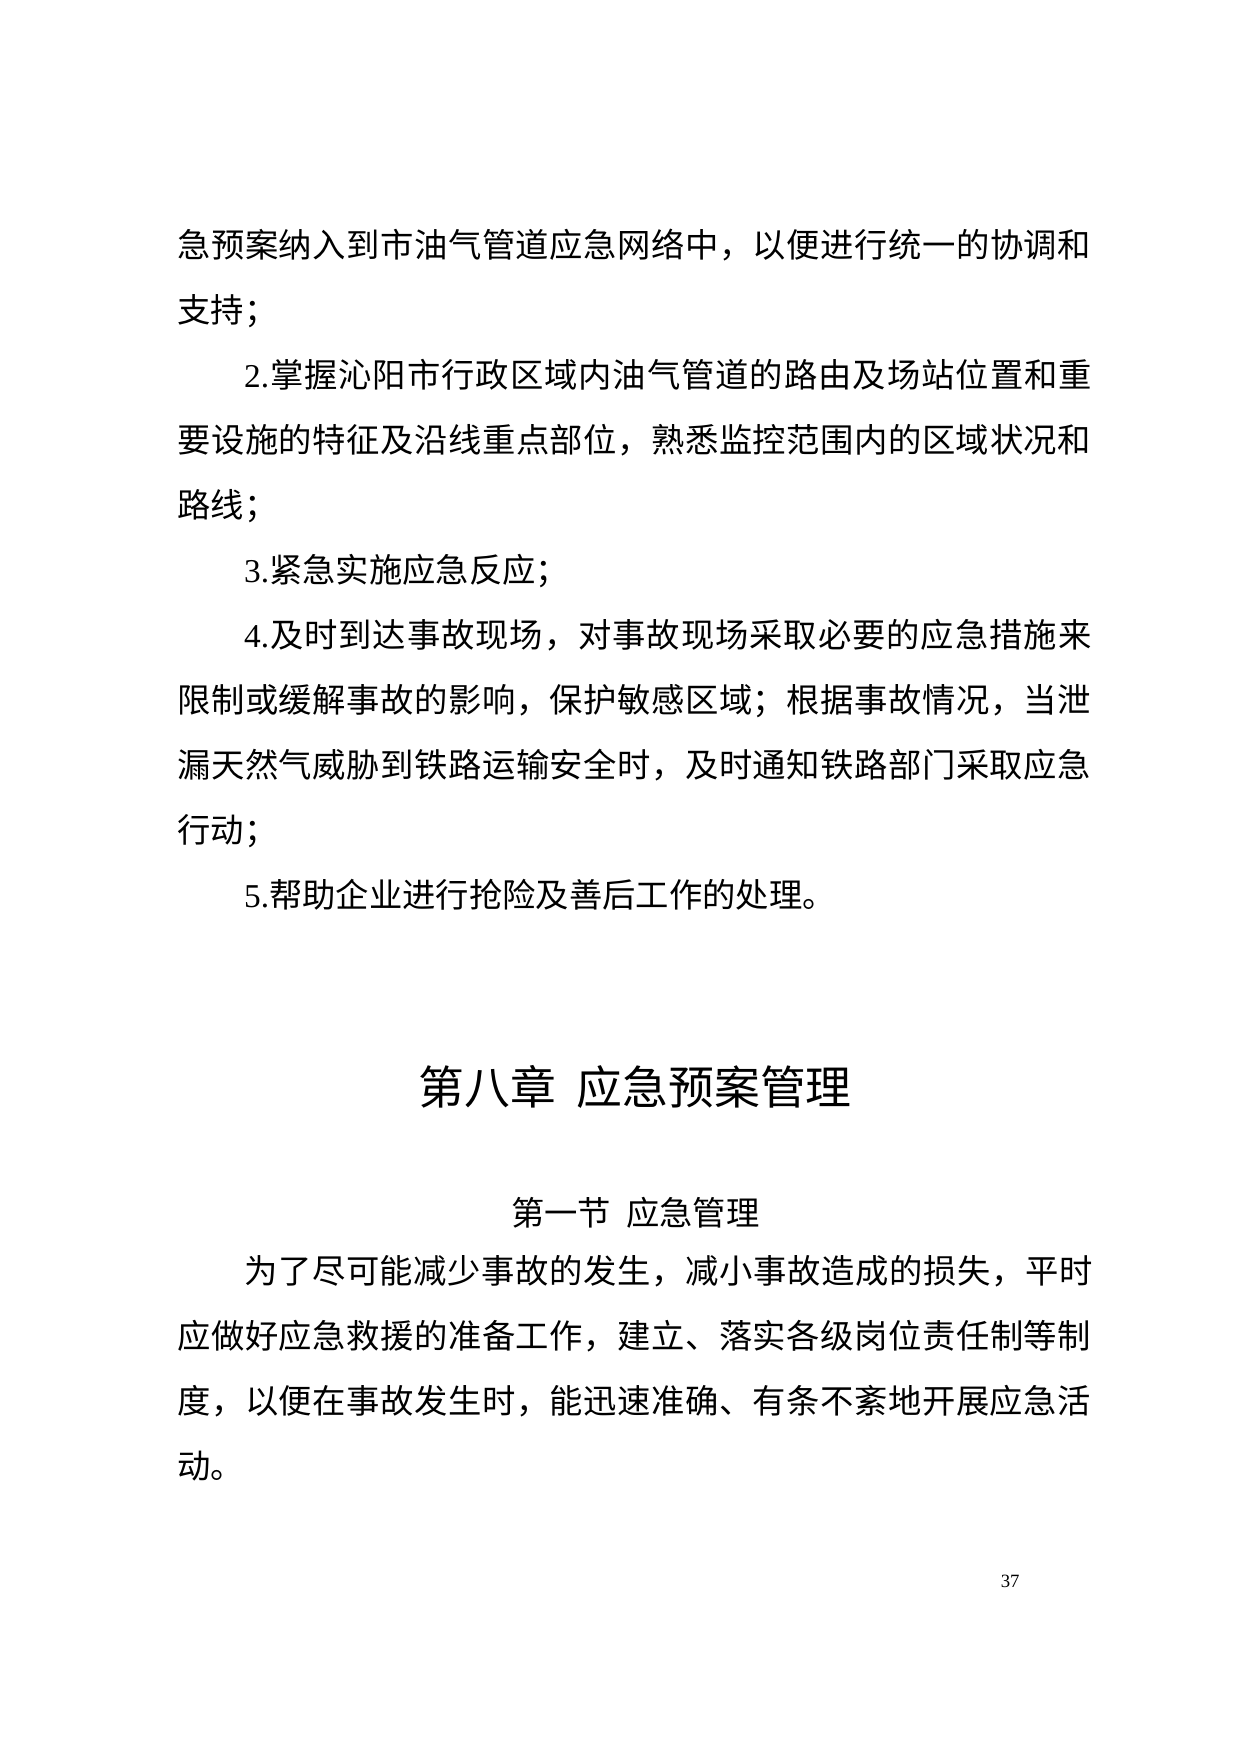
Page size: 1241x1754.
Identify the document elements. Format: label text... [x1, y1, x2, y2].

subtitle 第一节 应急管理 [177, 1177, 1093, 1237]
text 5.帮助企业进行抢险及善后工作的处理。 [177, 861, 1093, 926]
text 为了尽可能减少事故的发生，减小事故造成的损失，平时应做好应急救援的准备工作，建立、落实各级岗位责任制等制度，以便在事故发生时，能迅速准确、有条不紊地开展应急活动。 [177, 1237, 1093, 1497]
text 2.掌握沁阳市行政区域内油气管道的路由及场站位置和重要设施的特征及沿线重点部位，熟悉监控范围内的区域状况和路线； [177, 341, 1093, 536]
text 1.将乡（镇）街道、科工局、经开区和企业的油气管道应急预案纳入到市油气管道应急网络中，以便进行统一的协调和支持； [177, 211, 1093, 341]
subtitle 第八章 应急预案管理 [177, 1056, 1093, 1116]
text 4.及时到达事故现场，对事故现场采取必要的应急措施来限制或缓解事故的影响，保护敏感区域；根据事故情况，当泄漏天然气威胁到铁路运输安全时，及时通知铁路部门采取应急行动； [177, 601, 1093, 861]
text 3.紧急实施应急反应； [177, 536, 1093, 601]
